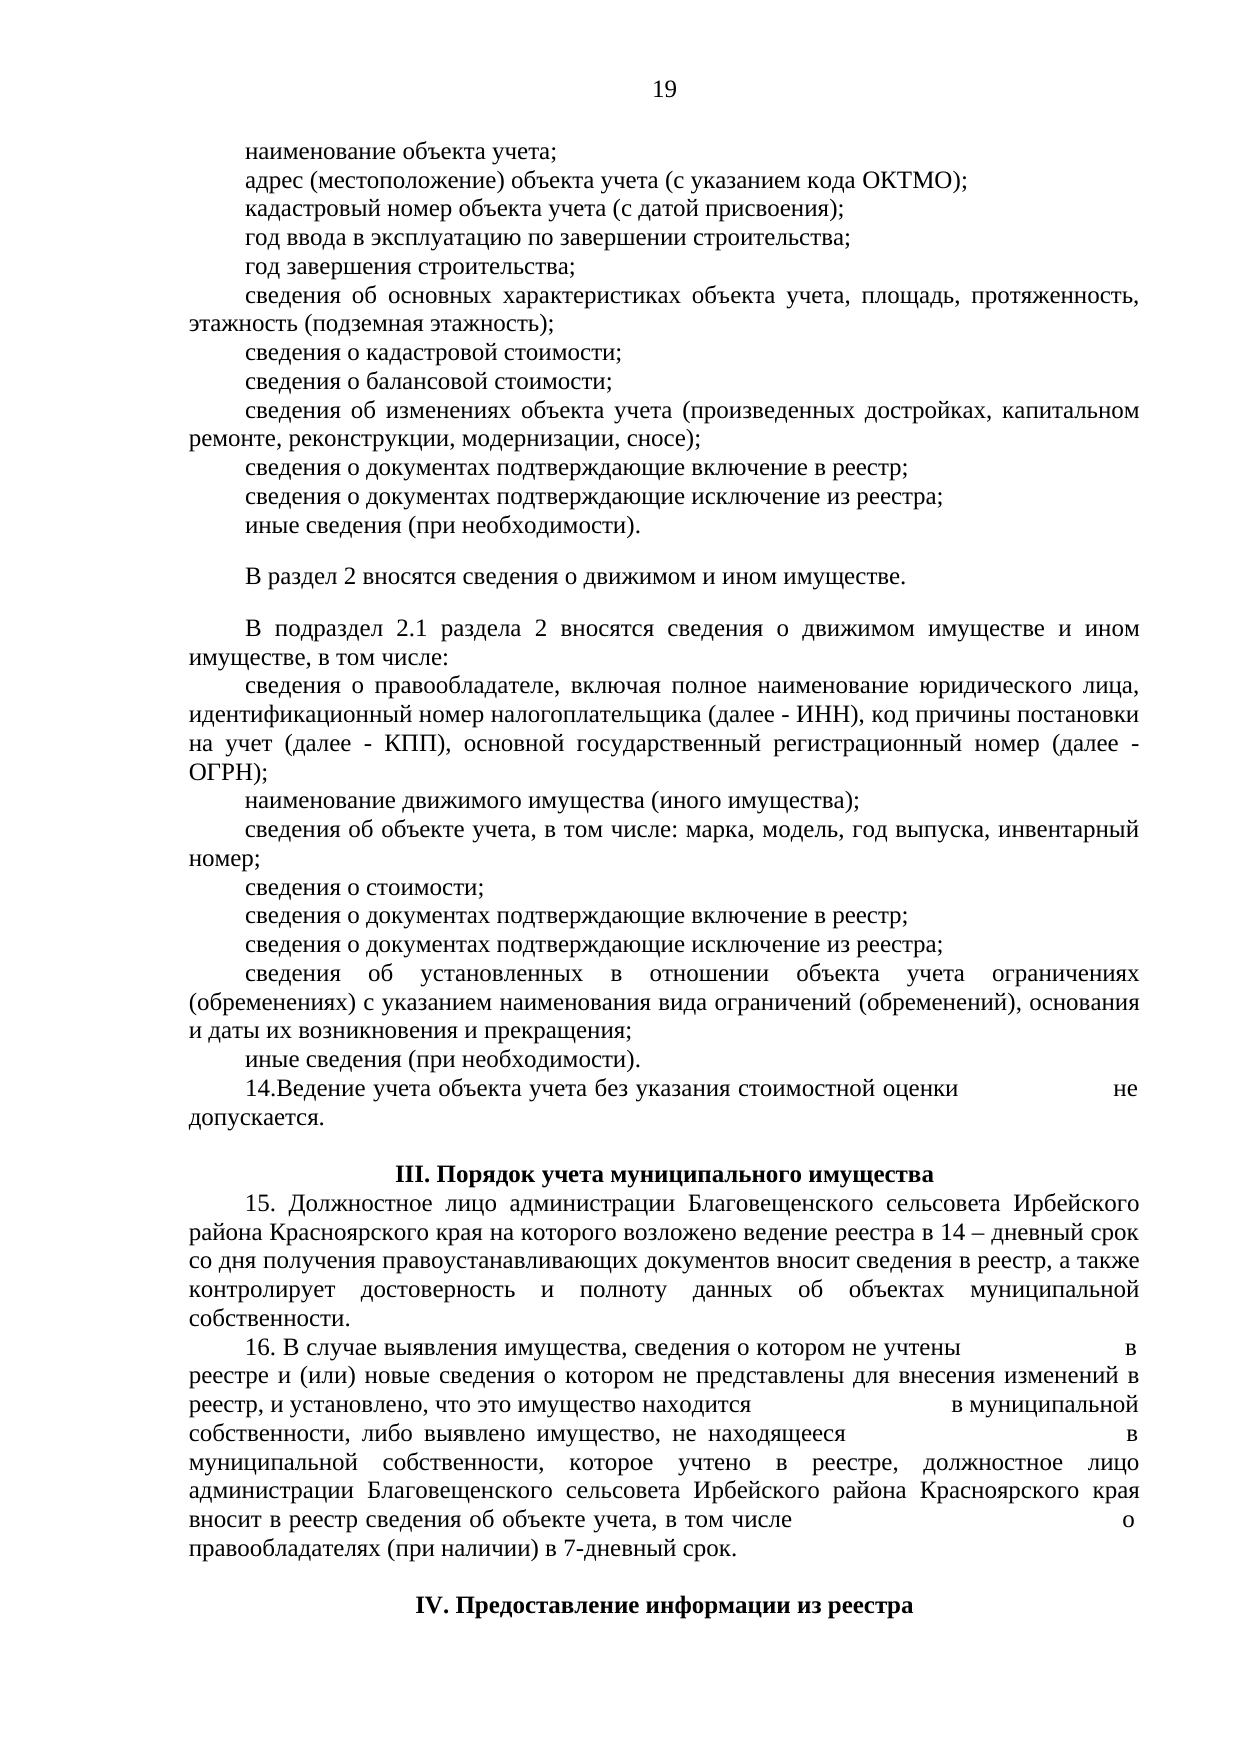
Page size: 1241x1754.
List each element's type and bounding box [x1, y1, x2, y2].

table_header [177, 136, 1152, 1619]
